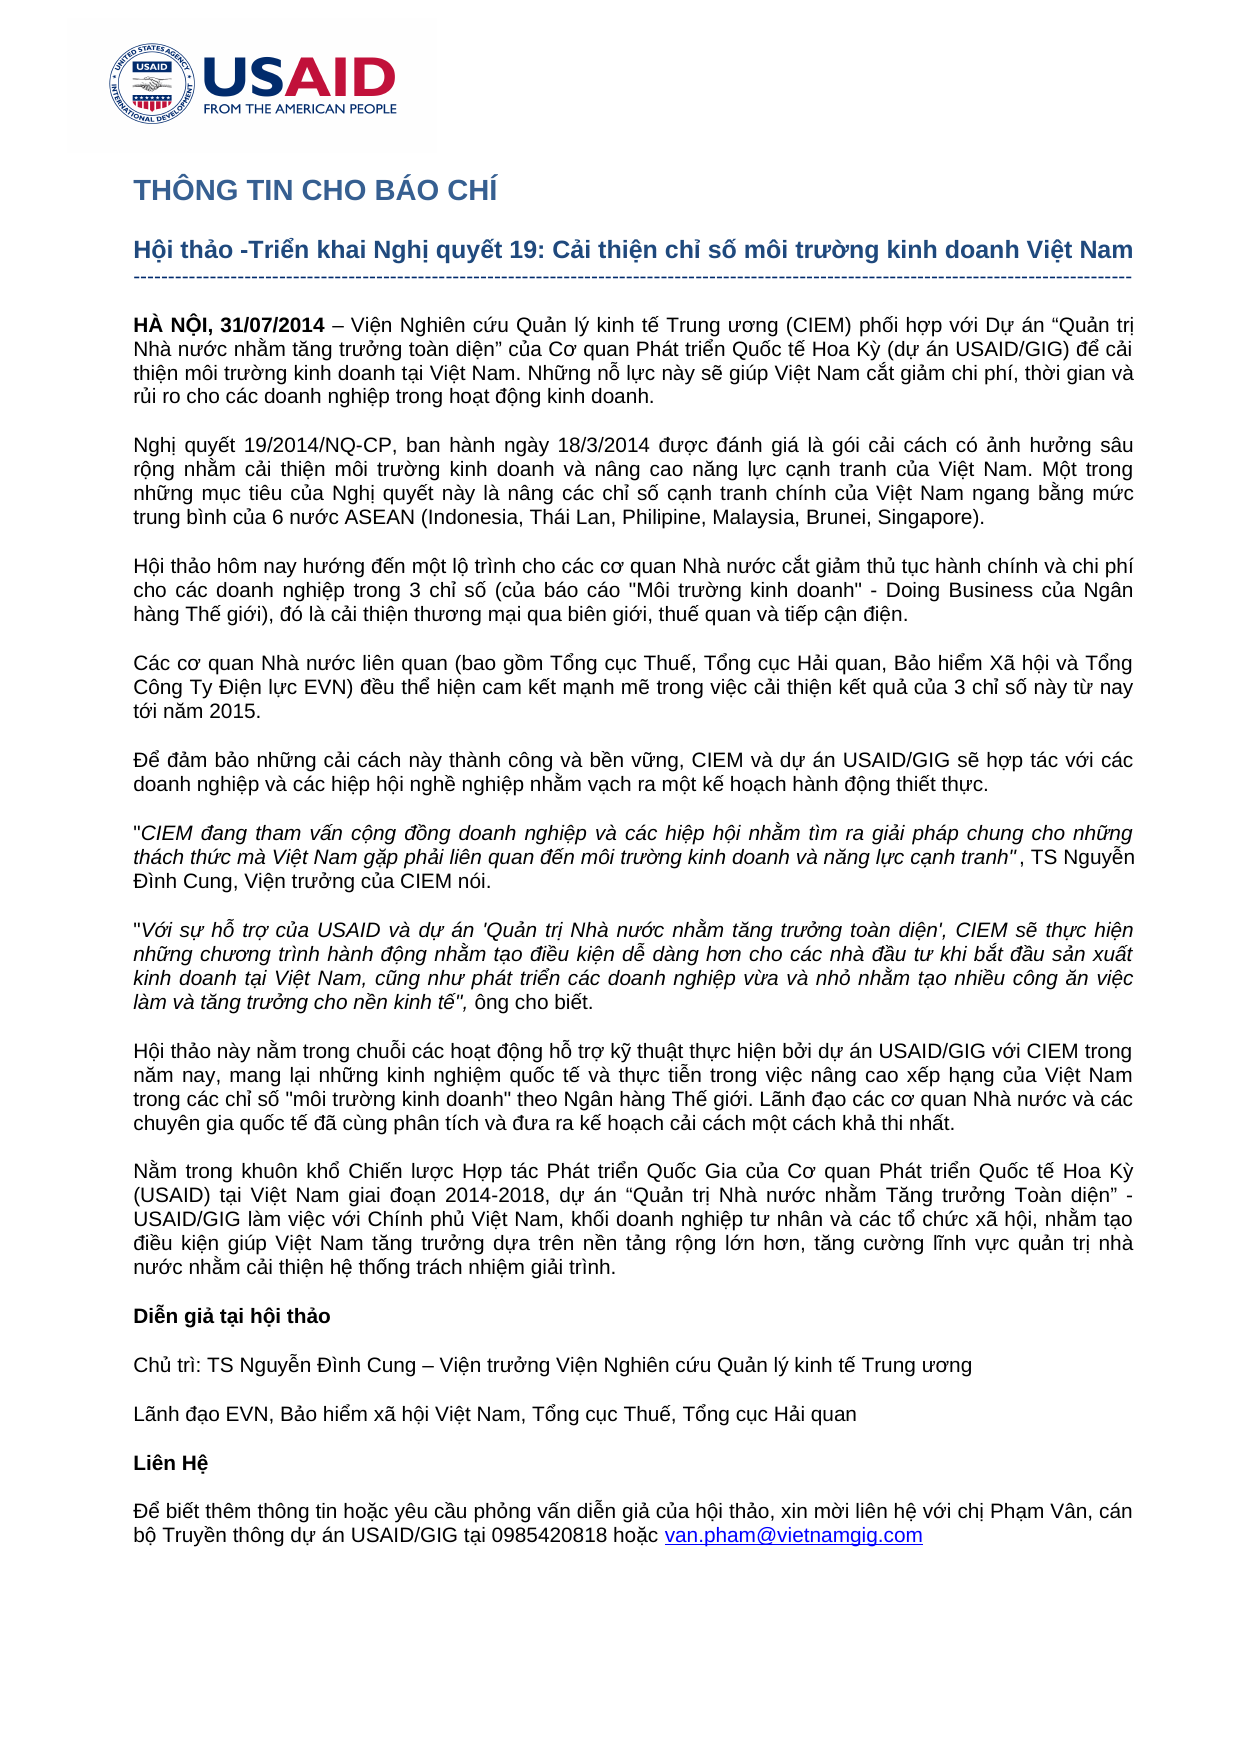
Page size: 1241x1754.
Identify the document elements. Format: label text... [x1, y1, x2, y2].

text Diễn giả tại hội thảo [133, 1304, 1135, 1328]
text Để biết thêm thông tin hoặc yêu cầu phỏng vấn diễn giả của hội thảo, xin mời liên hệ với chị Phạm Vân, cán bộ Truyền thông dự án USAID/GIG tại 0985420818 hoặc van.pham@vietnamgig.com [133, 1499, 1135, 1547]
text HÀ NỘI, 31/07/2014 – Viện Nghiên cứu Quản lý kinh tế Trung ương (CIEM) phối hợp với Dự án “Quản trị Nhà nước nhằm tăng trưởng toàn diện” của Cơ quan Phát triển Quốc tế Hoa Kỳ (dự án USAID/GIG) để cải thiện môi trường kinh doanh tại Việt Nam. Những nỗ lực này sẽ giúp Việt Nam cắt giảm chi phí, thời gian và rủi ro cho các doanh nghiệp trong hoạt động kinh doanh. [133, 312, 1135, 408]
text Nằm trong khuôn khổ Chiến lược Hợp tác Phát triển Quốc Gia của Cơ quan Phát triển Quốc tế Hoa Kỳ (USAID) tại Việt Nam giai đoạn 2014-2018, dự án “Quản trị Nhà nước nhằm Tăng trưởng Toàn diện” - USAID/GIG làm việc với Chính phủ Việt Nam, khối doanh nghiệp tư nhân và các tổ chức xã hội, nhằm tạo điều kiện giúp Việt Nam tăng trưởng dựa trên nền tảng rộng lớn hơn, tăng cường lĩnh vực quản trị nhà nước nhằm cải thiện hệ thống trách nhiệm giải trình. [133, 1159, 1135, 1279]
text Để đảm bảo những cải cách này thành công và bền vững, CIEM và dự án USAID/GIG sẽ hợp tác với các doanh nghiệp và các hiệp hội nghề nghiệp nhằm vạch ra một kế hoạch hành động thiết thực. [133, 748, 1135, 796]
text Các cơ quan Nhà nước liên quan (bao gồm Tổng cục Thuế, Tổng cục Hải quan, Bảo hiểm Xã hội và Tổng Công Ty Điện lực EVN) đều thể hiện cam kết mạnh mẽ trong việc cải thiện kết quả của 3 chỉ số này từ nay tới năm 2015. [133, 651, 1135, 723]
text Chủ trì: TS Nguyễn Đình Cung – Viện trưởng Viện Nghiên cứu Quản lý kinh tế Trung ương [133, 1353, 1135, 1377]
text THÔNG TIN CHO BÁO CHÍ [105, 172, 1135, 206]
text Lãnh đạo EVN, Bảo hiểm xã hội Việt Nam, Tổng cục Thuế, Tổng cục Hải quan [133, 1402, 1135, 1426]
text Liên Hệ [133, 1451, 1135, 1475]
text Nghị quyết 19/2014/NQ-CP, ban hành ngày 18/3/2014 được đánh giá là gói cải cách có ảnh hưởng sâu rộng nhằm cải thiện môi trường kinh doanh và nâng cao năng lực cạnh tranh của Việt Nam. Một trong những mục tiêu của Nghị quyết này là nâng các chỉ số cạnh tranh chính của Việt Nam ngang bằng mức trung bình của 6 nước ASEAN (Indonesia, Thái Lan, Philipine, Malaysia, Brunei, Singapore). [133, 433, 1135, 529]
picture [67, 18, 438, 153]
text "Với sự hỗ trợ của USAID và dự án 'Quản trị Nhà nước nhằm tăng trưởng toàn diện', CIEM sẽ thực hiện những chương trình hành động nhằm tạo điều kiện dễ dàng hơn cho các nhà đầu tư khi bắt đầu sản xuất kinh doanh tại Việt Nam, cũng như phát triển các doanh nghiệp vừa và nhỏ nhằm tạo nhiều công ăn việc làm và tăng trưởng cho nền kinh tế", ông cho biết. [133, 918, 1135, 1013]
text Hội thảo này nằm trong chuỗi các hoạt động hỗ trợ kỹ thuật thực hiện bởi dự án USAID/GIG với CIEM trong năm nay, mang lại những kinh nghiệm quốc tế và thực tiễn trong việc nâng cao xếp hạng của Việt Nam trong các chỉ số "môi trường kinh doanh" theo Ngân hàng Thế giới. Lãnh đạo các cơ quan Nhà nước và các chuyên gia quốc tế đã cùng phân tích và đưa ra kế hoạch cải cách một cách khả thi nhất. [133, 1038, 1135, 1134]
text Hội thảo -Triển khai Nghị quyết 19: Cải thiện chỉ số môi trường kinh doanh Việt Nam [133, 235, 1135, 263]
text Hội thảo hôm nay hướng đến một lộ trình cho các cơ quan Nhà nước cắt giảm thủ tục hành chính và chi phí cho các doanh nghiệp trong 3 chỉ số (của báo cáo "Môi trường kinh doanh" - Doing Business của Ngân hàng Thế giới), đó là cải thiện thương mại qua biên giới, thuế quan và tiếp cận điện. [133, 554, 1135, 626]
text "CIEM đang tham vấn cộng đồng doanh nghiệp và các hiệp hội nhằm tìm ra giải pháp chung cho những thách thức mà Việt Nam gặp phải liên quan đến môi trường kinh doanh và năng lực cạnh tranh", TS Nguyễn Đình Cung, Viện trưởng của CIEM nói. [133, 821, 1135, 893]
text ------------------------------------------------------------------------------------------------------------------------------------------------ [133, 263, 1135, 287]
